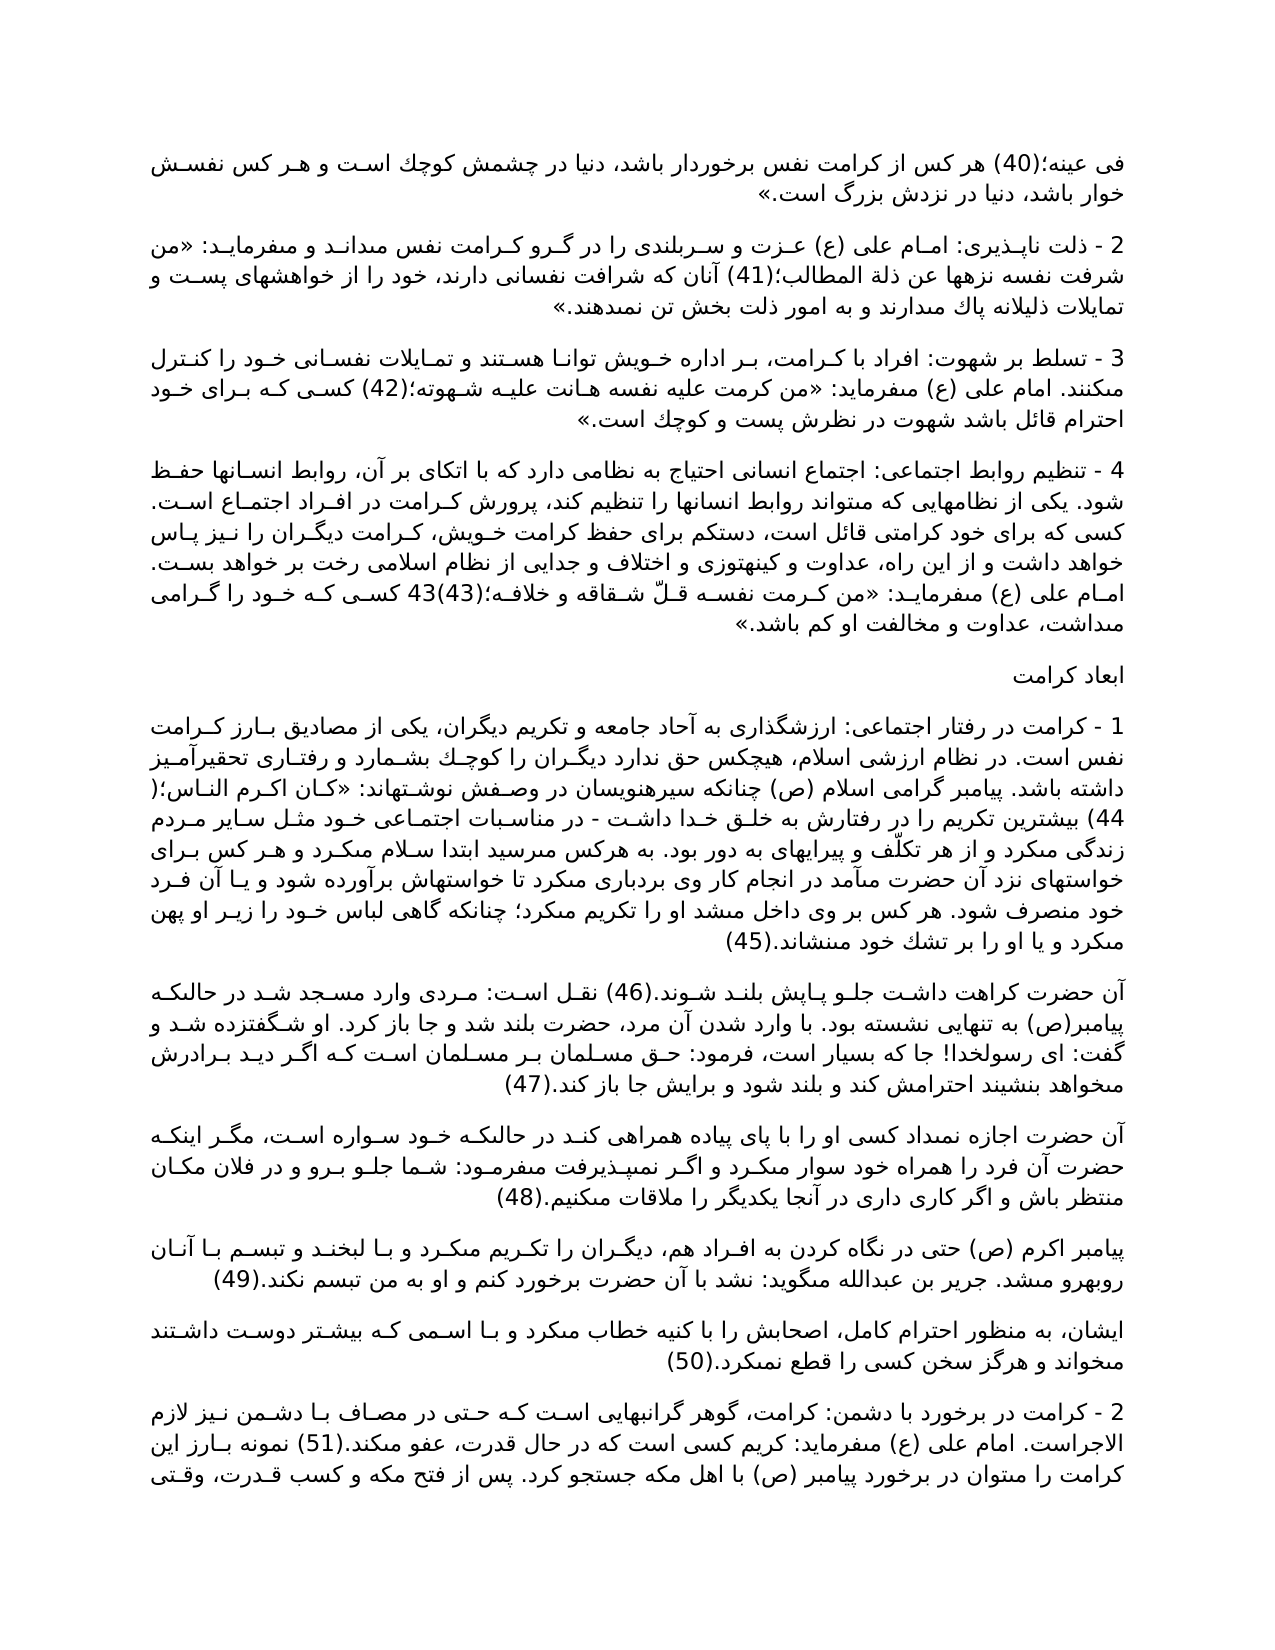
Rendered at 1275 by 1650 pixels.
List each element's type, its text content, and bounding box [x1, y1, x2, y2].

text 2 - ذلت ناپذيرى: امام على (ع) عزت و سربلندى را در گرو كرامت نفس مى‏داند و مى‏فرمايد: «من شرفت نفسه نزهها عن ذلة المطالب؛(41) آنان كه شرافت نفسانى دارند، خود را از خواهش‏هاى پست و تمايلات ذليلانه پاك مى‏دارند و به امور ذلت بخش تن نمى‏دهند.» [150, 232, 1125, 320]
text 3 - تسلط بر شهوت: افراد با كرامت، بر اداره خويش توانا هستند و تمايلات نفسانى خود را كنترل مى‏كنند. امام على (ع) مى‏فرمايد: «من كرمت عليه نفسه هانت عليه شهوته؛(42) كسى كه براى خود احترام قائل باشد شهوت در نظرش پست و كوچك است.» [150, 345, 1125, 433]
text 4 - تنظيم روابط اجتماعى: اجتماع انسانى احتياج به نظامى دارد كه با اتكاى بر آن، روابط انسان‏ها حفظ شود. يكى از نظام‏هايى كه مى‏تواند روابط انسان‏ها را تنظيم كند، پرورش كرامت در افراد اجتماع است. كسى كه براى خود كرامتى قائل است، دست‏كم براى حفظ كرامت خويش، كرامت ديگران را نيز پاس خواهد داشت و از اين راه، عداوت و كينه‏توزى و اختلاف و جدايى از نظام اسلامى رخت بر خواهد بست. امام على (ع) مى‏فرمايد: «من كرمت نفسه قلّ شقاقه و خلافه؛(43)43 كسى كه خود را گرامى مى‏داشت، عداوت و مخالفت او كم باشد.» [150, 457, 1125, 637]
text آن حضرت كراهت داشت جلو پاپش بلند شوند.(46) نقل است: مردى وارد مسجد شد در حالى‏كه پيامبر(ص) به تنهايى نشسته بود. با وارد شدن آن مرد، حضرت بلند شد و جا باز كرد. او شگفت‏زده شد و گفت: اى رسول‏خدا! جا كه بسيار است، فرمود: حق مسلمان بر مسلمان است كه اگر ديد برادرش مى‏خواهد بنشيند احترامش كند و بلند شود و برايش جا باز كند.(47) [150, 979, 1125, 1098]
text آن حضرت اجازه نمى‏داد كسى او را با پاى پياده همراهى كند در حالى‏كه خود سواره است، مگر اين‏كه حضرت آن فرد را همراه خود سوار مى‏كرد و اگر نمى‏پذيرفت مى‏فرمود: شما جلو برو و در فلان مكان منتظر باش و اگر كارى دارى در آن‏جا يك‏ديگر را ملاقات مى‏كنيم.(48) [150, 1123, 1125, 1211]
text پيامبر اكرم (ص) حتى در نگاه كردن به افراد هم، ديگران را تكريم مى‏كرد و با لبخند و تبسم با آنان روبه‏رو مى‏شد. جرير بن عبدالله مى‏گويد: نشد با آن حضرت برخورد كنم و او به من تبسم نكند.(49) [150, 1235, 1125, 1293]
text ابعاد كرامت‏ [150, 662, 1125, 689]
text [150, 150, 1125, 207]
text 1 - كرامت در رفتار اجتماعى: ارزش‏گذارى به آحاد جامعه و تكريم ديگران، يكى از مصاديق بارز كرامت نفس است. در نظام ارزشى اسلام، هيچ‏كس حق ندارد ديگران را كوچك بشمارد و رفتارى تحقيرآميز داشته باشد. پيامبر گرامى اسلام (ص) چنان‏كه سيره‏نويسان در وصفش نوشته‏اند: «كان اكرم الناس؛(44) بيشترين تكريم را در رفتارش به خلق خدا داشت - در مناسبات اجتماعى خود مثل ساير مردم زندگى مى‏كرد و از هر تكلّف و پيرايه‏اى به دور بود. به هركس مى‏رسيد ابتدا سلام مى‏كرد و هر كس براى خواسته‏اى نزد آن حضرت مى‏آمد در انجام كار وى بردبارى مى‏كرد تا خواسته‏اش برآورده شود و يا آن فرد خود منصرف شود. هر كس بر وى داخل مى‏شد او را تكريم مى‏كرد؛ چنان‏كه گاهى لباس خود را زير او پهن مى‏كرد و يا او را بر تشك خود مى‏نشاند.(45) [150, 713, 1125, 954]
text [150, 1399, 1125, 1487]
text ايشان، به منظور احترام كامل، اصحابش را با كنيه خطاب مى‏كرد و با اسمى كه بيشتر دوست داشتند مى‏خواند و هرگز سخن كسى را قطع نمى‏كرد.(50) [150, 1317, 1125, 1375]
